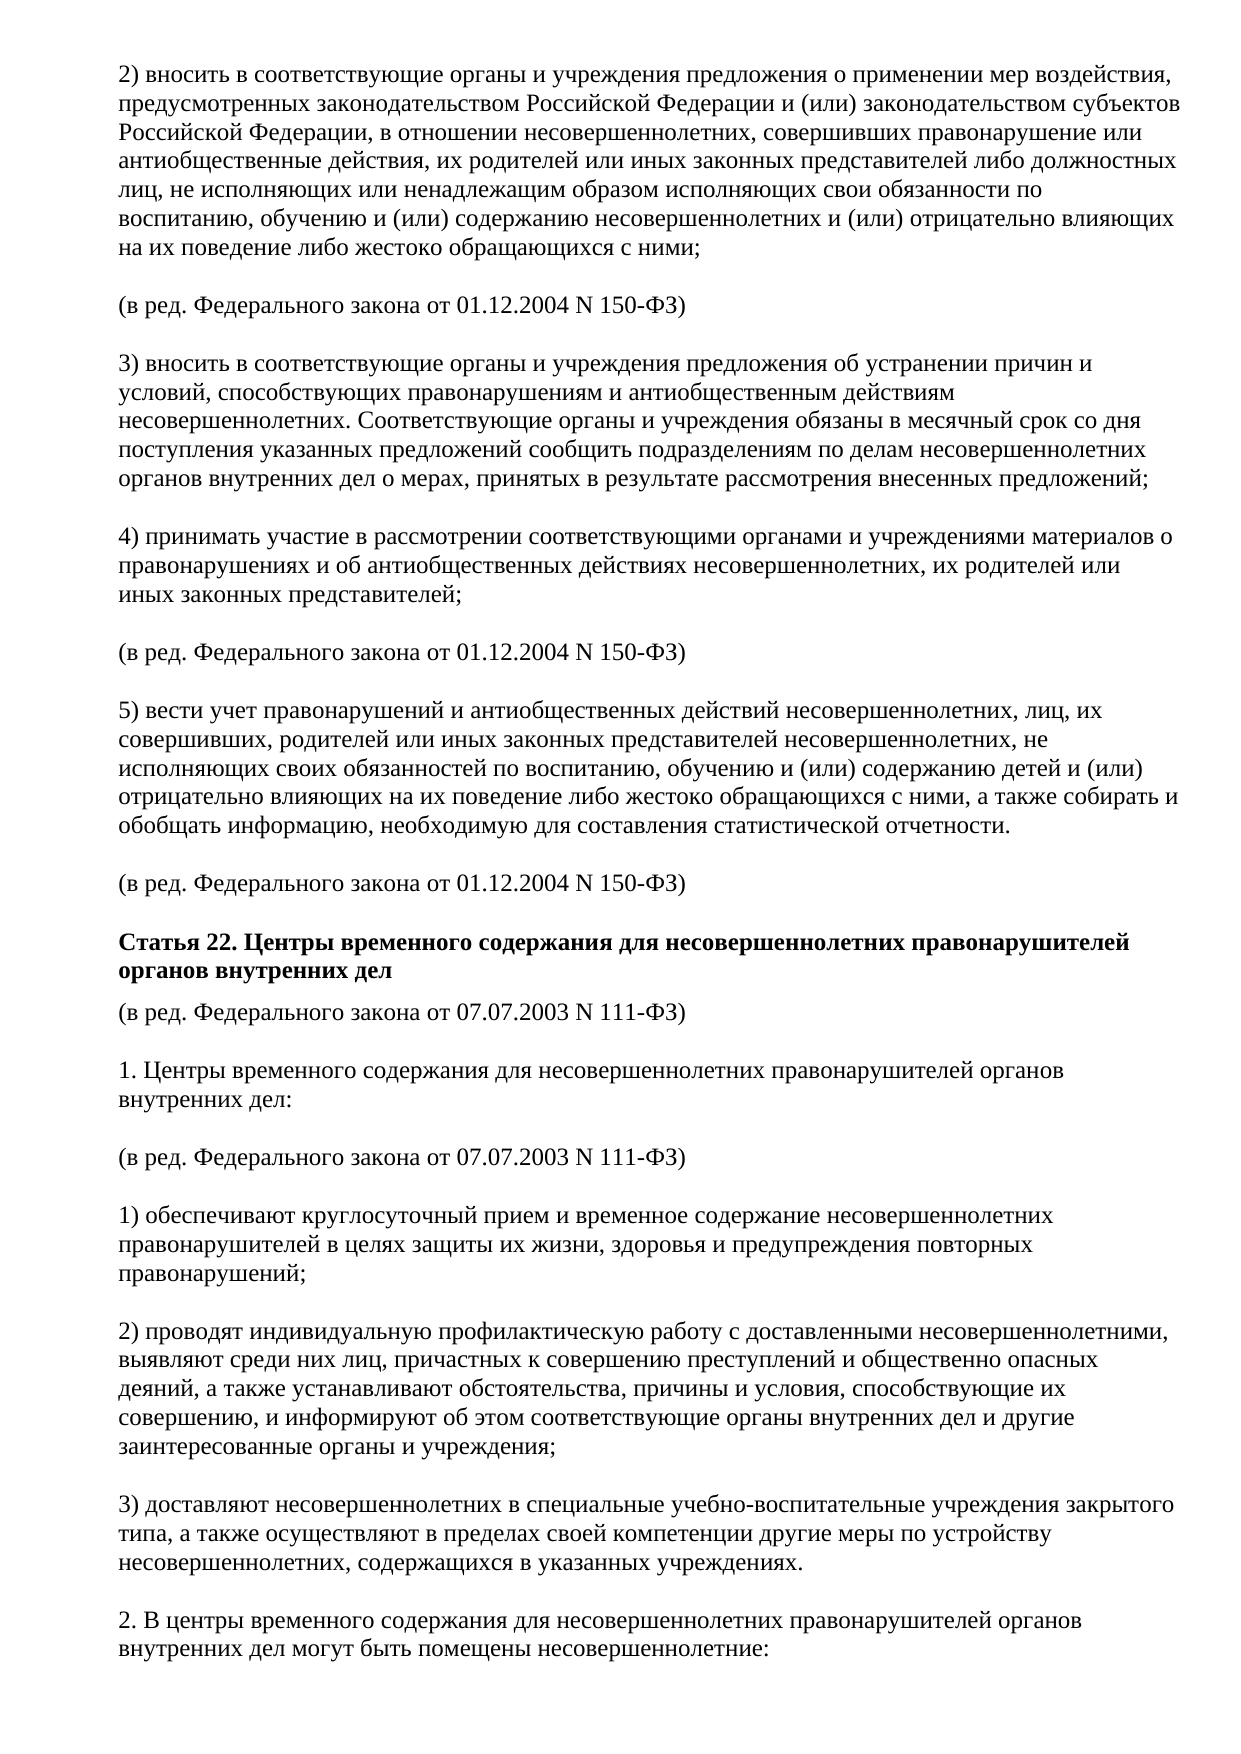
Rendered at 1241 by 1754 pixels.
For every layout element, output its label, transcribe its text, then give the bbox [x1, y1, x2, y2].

text (в ред. Федерального закона от 01.12.2004 N 150-ФЗ) [118, 868, 1181, 897]
text (в ред. Федерального закона от 01.12.2004 N 150-ФЗ) [118, 290, 1181, 318]
text 3) вносить в соответствующие органы и учреждения предложения об устранении причин и условий, способствующих правонарушениям и антиобщественным действиям несовершеннолетних. Соответствующие органы и учреждения обязаны в месячный срок со дня поступления указанных предложений сообщить подразделениям по делам несовершеннолетних органов внутренних дел о мерах, принятых в результате рассмотрения внесенных предложений; [118, 348, 1181, 492]
text 2) проводят индивидуальную профилактическую работу с доставленными несовершеннолетними, выявляют среди них лиц, причастных к совершению преступлений и общественно опасных деяний, а также устанавливают обстоятельства, причины и условия, способствующие их совершению, и информируют об этом соответствующие органы внутренних дел и другие заинтересованные органы и учреждения; [118, 1316, 1181, 1459]
text 1) обеспечивают круглосуточный прием и временное содержание несовершеннолетних правонарушителей в целях защиты их жизни, здоровья и предупреждения повторных правонарушений; [118, 1200, 1181, 1286]
text 5) вести учет правонарушений и антиобщественных действий несовершеннолетних, лиц, их совершивших, родителей или иных законных представителей несовершеннолетних, не исполняющих своих обязанностей по воспитанию, обучению и (или) содержанию детей и (или) отрицательно влияющих на их поведение либо жестоко обращающихся с ними, а также собирать и обобщать информацию, необходимую для составления статистической отчетности. [118, 695, 1181, 839]
text 4) принимать участие в рассмотрении соответствующими органами и учреждениями материалов о правонарушениях и об антиобщественных действиях несовершеннолетних, их родителей или иных законных представителей; [118, 521, 1181, 607]
text 2) вносить в соответствующие органы и учреждения предложения о применении мер воздействия, предусмотренных законодательством Российской Федерации и (или) законодательством субъектов Российской Федерации, в отношении несовершеннолетних, совершивших правонарушение или антиобщественные действия, их родителей или иных законных представителей либо должностных лиц, не исполняющих или ненадлежащим образом исполняющих свои обязанности по воспитанию, обучению и (или) содержанию несовершеннолетних и (или) отрицательно влияющих на их поведение либо жестоко обращающихся с ними; [118, 59, 1181, 260]
text (в ред. Федерального закона от 01.12.2004 N 150-ФЗ) [118, 637, 1181, 666]
text 2. В центры временного содержания для несовершеннолетних правонарушителей органов внутренних дел могут быть помещены несовершеннолетние: [118, 1605, 1181, 1662]
text (в ред. Федерального закона от 07.07.2003 N 111-ФЗ) [118, 1142, 1181, 1171]
text 1. Центры временного содержания для несовершеннолетних правонарушителей органов внутренних дел: [118, 1055, 1181, 1112]
text 3) доставляют несовершеннолетних в специальные учебно-воспитательные учреждения закрытого типа, а также осуществляют в пределах своей компетенции другие меры по устройству несовершеннолетних, содержащихся в указанных учреждениях. [118, 1489, 1181, 1575]
subtitle Статья 22. Центры временного содержания для несовершеннолетних правонарушителей органов внутренних дел [118, 927, 1181, 984]
text (в ред. Федерального закона от 07.07.2003 N 111-ФЗ) [118, 997, 1181, 1025]
